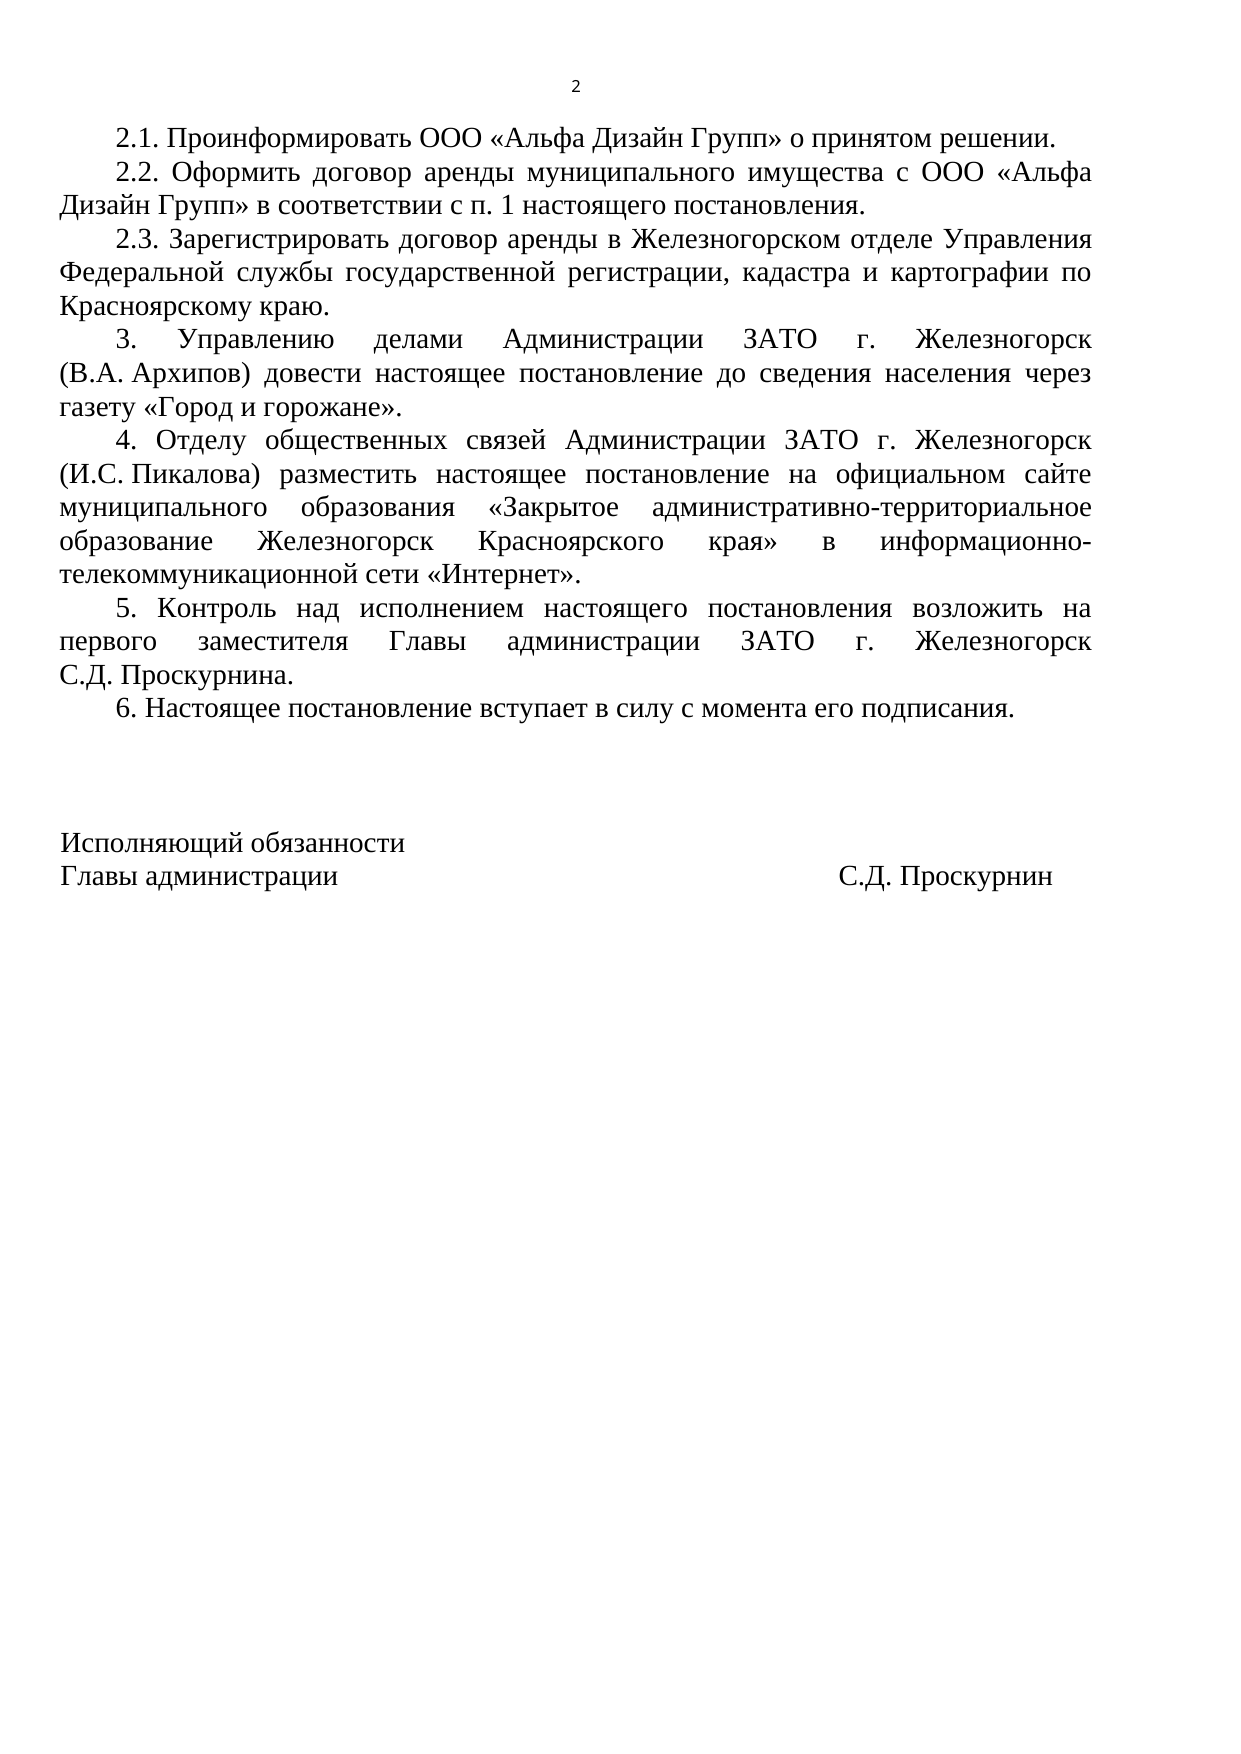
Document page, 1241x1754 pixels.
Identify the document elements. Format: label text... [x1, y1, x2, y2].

text 5. Контроль над исполнением настоящего постановления возложить на первого заместителя Главы администрации ЗАТО г. Железногорск С.Д. Проскурнина. [59, 590, 1092, 691]
text 2.2. Оформить договор аренды муниципального имущества с ООО «Альфа Дизайн Групп» в соответствии с п. 1 настоящего постановления. [59, 154, 1092, 221]
text 3. Управлению делами Администрации ЗАТО г. Железногорск (В.А. Архипов) довести настоящее постановление до сведения населения через газету «Город и горожане». [59, 322, 1092, 422]
text 2.3. Зарегистрировать договор аренды в Железногорском отделе Управления Федеральной службы государственной регистрации, кадастра и картографии по Красноярскому краю. [59, 221, 1092, 322]
text 2.1. Проинформировать ООО «Альфа Дизайн Групп» о принятом решении. [59, 120, 1092, 154]
text Исполняющий обязанности [0, 825, 1063, 858]
text 4. Отделу общественных связей Администрации ЗАТО г. Железногорск (И.С. Пикалова) разместить настоящее постановление на официальном сайте муниципального образования «Закрытое административно-территориальное образование Железногорск Красноярского края» в информационно-телекоммуникационной сети «Интернет». [59, 422, 1092, 590]
text 6. Настоящее постановление вступает в силу с момента его подписания. [59, 691, 1092, 724]
text Главы администрации С.Д. Проскурнин [0, 858, 1063, 892]
